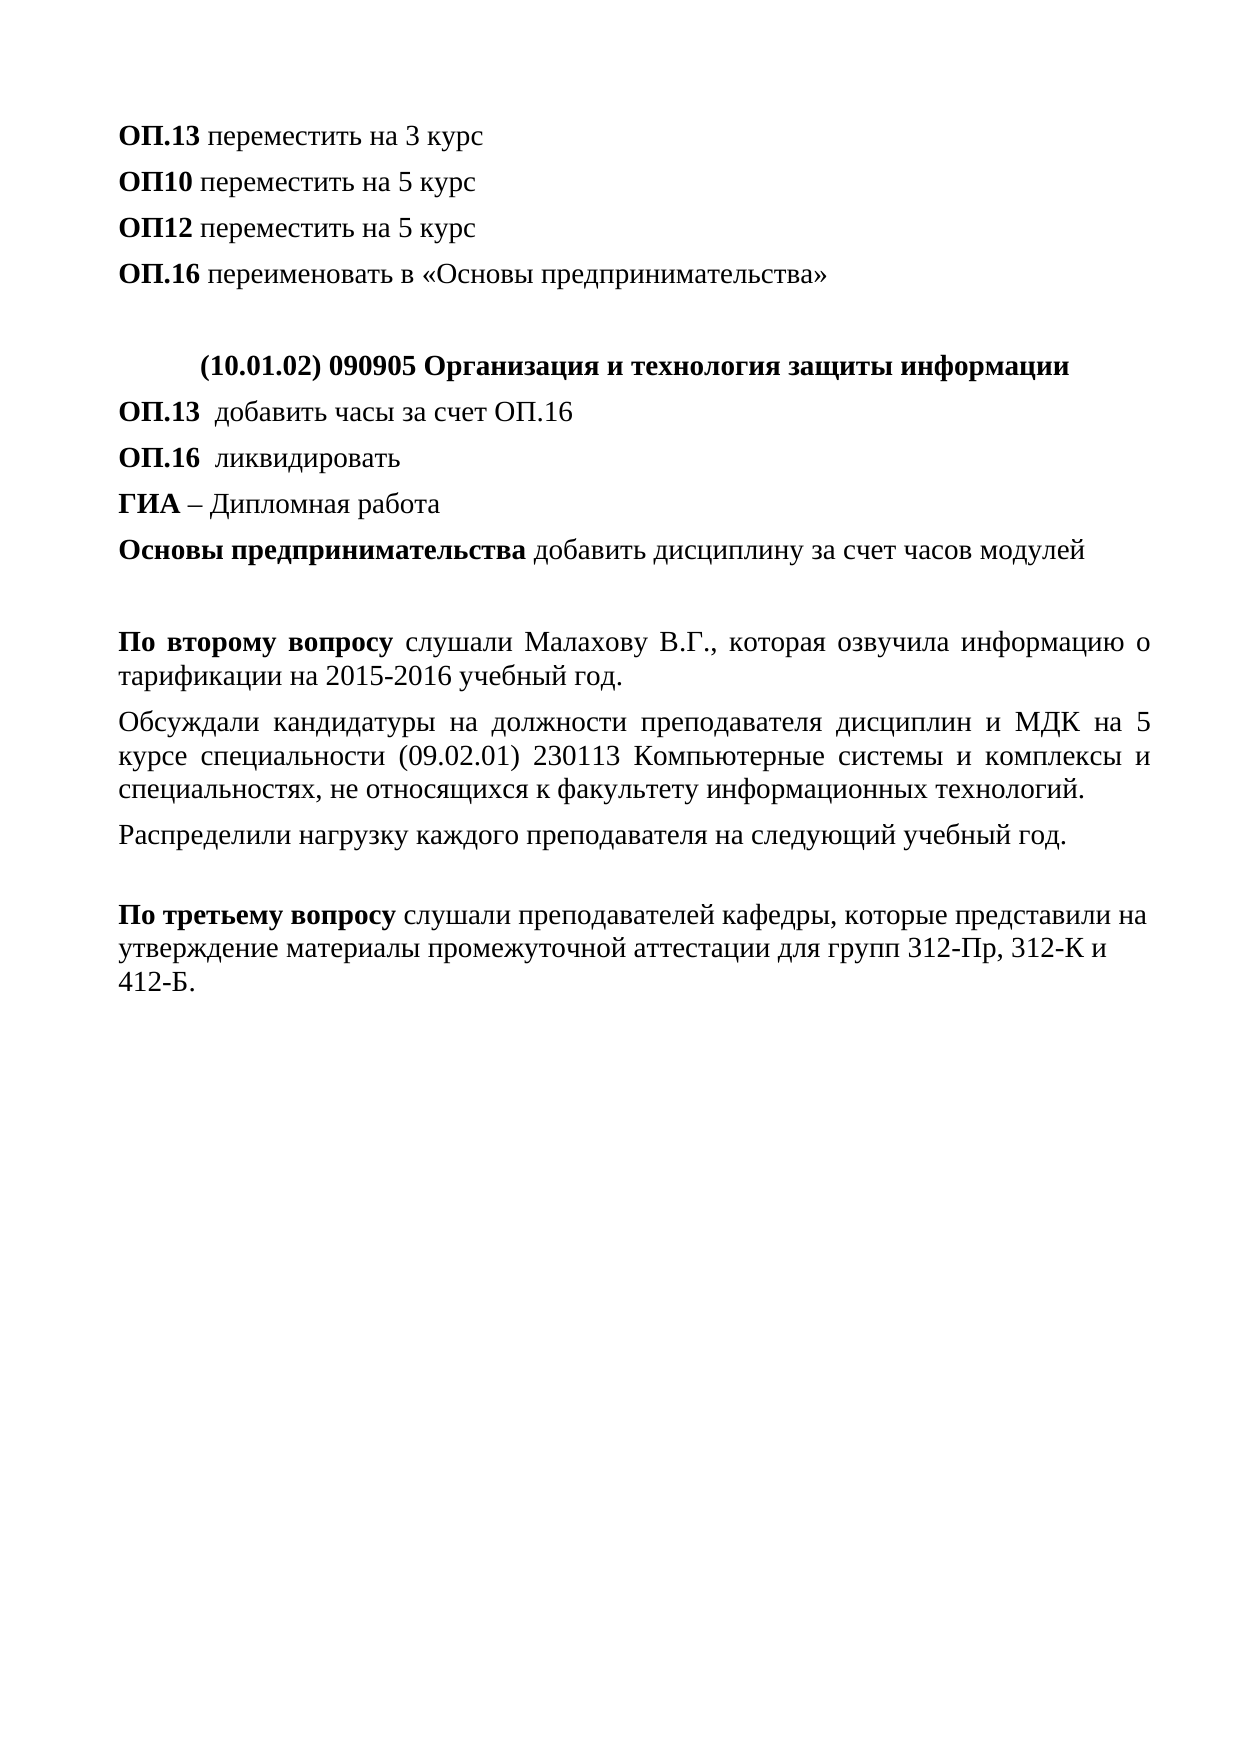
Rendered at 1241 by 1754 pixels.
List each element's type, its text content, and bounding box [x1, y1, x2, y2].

text ОП.13 переместить на 3 курс [118, 118, 1152, 152]
text ОП12 переместить на 5 курс [118, 210, 1152, 244]
text ОП.16 ликвидировать [118, 440, 1152, 474]
text ОП.16 переименовать в «Основы предпринимательства» [118, 256, 1152, 290]
text (10.01.02) 090905 Организация и технология защиты информации [118, 348, 1152, 382]
text Обсуждали кандидатуры на должности преподавателя дисциплин и МДК на 5 курсе специальности (09.02.01) 230113 Компьютерные системы и комплексы и специальностях, не относящихся к факультету информационных технологий. [118, 704, 1152, 805]
text ОП.13 добавить часы за счет ОП.16 [118, 394, 1152, 428]
text По третьему вопросу слушали преподавателей кафедры, которые представили на утверждение материалы промежуточной аттестации для групп 312-Пр, 312-К и 412-Б. [118, 897, 1152, 997]
text ГИА – Дипломная работа [118, 486, 1152, 520]
text По второму вопросу слушали Малахову В.Г., которая озвучила информацию о тарификации на 2015-2016 учебный год. [118, 624, 1152, 692]
text Основы предпринимательства добавить дисциплину за счет часов модулей [118, 532, 1152, 566]
text Распределили нагрузку каждого преподавателя на следующий учебный год. [118, 817, 1152, 851]
text ОП10 переместить на 5 курс [118, 164, 1152, 198]
